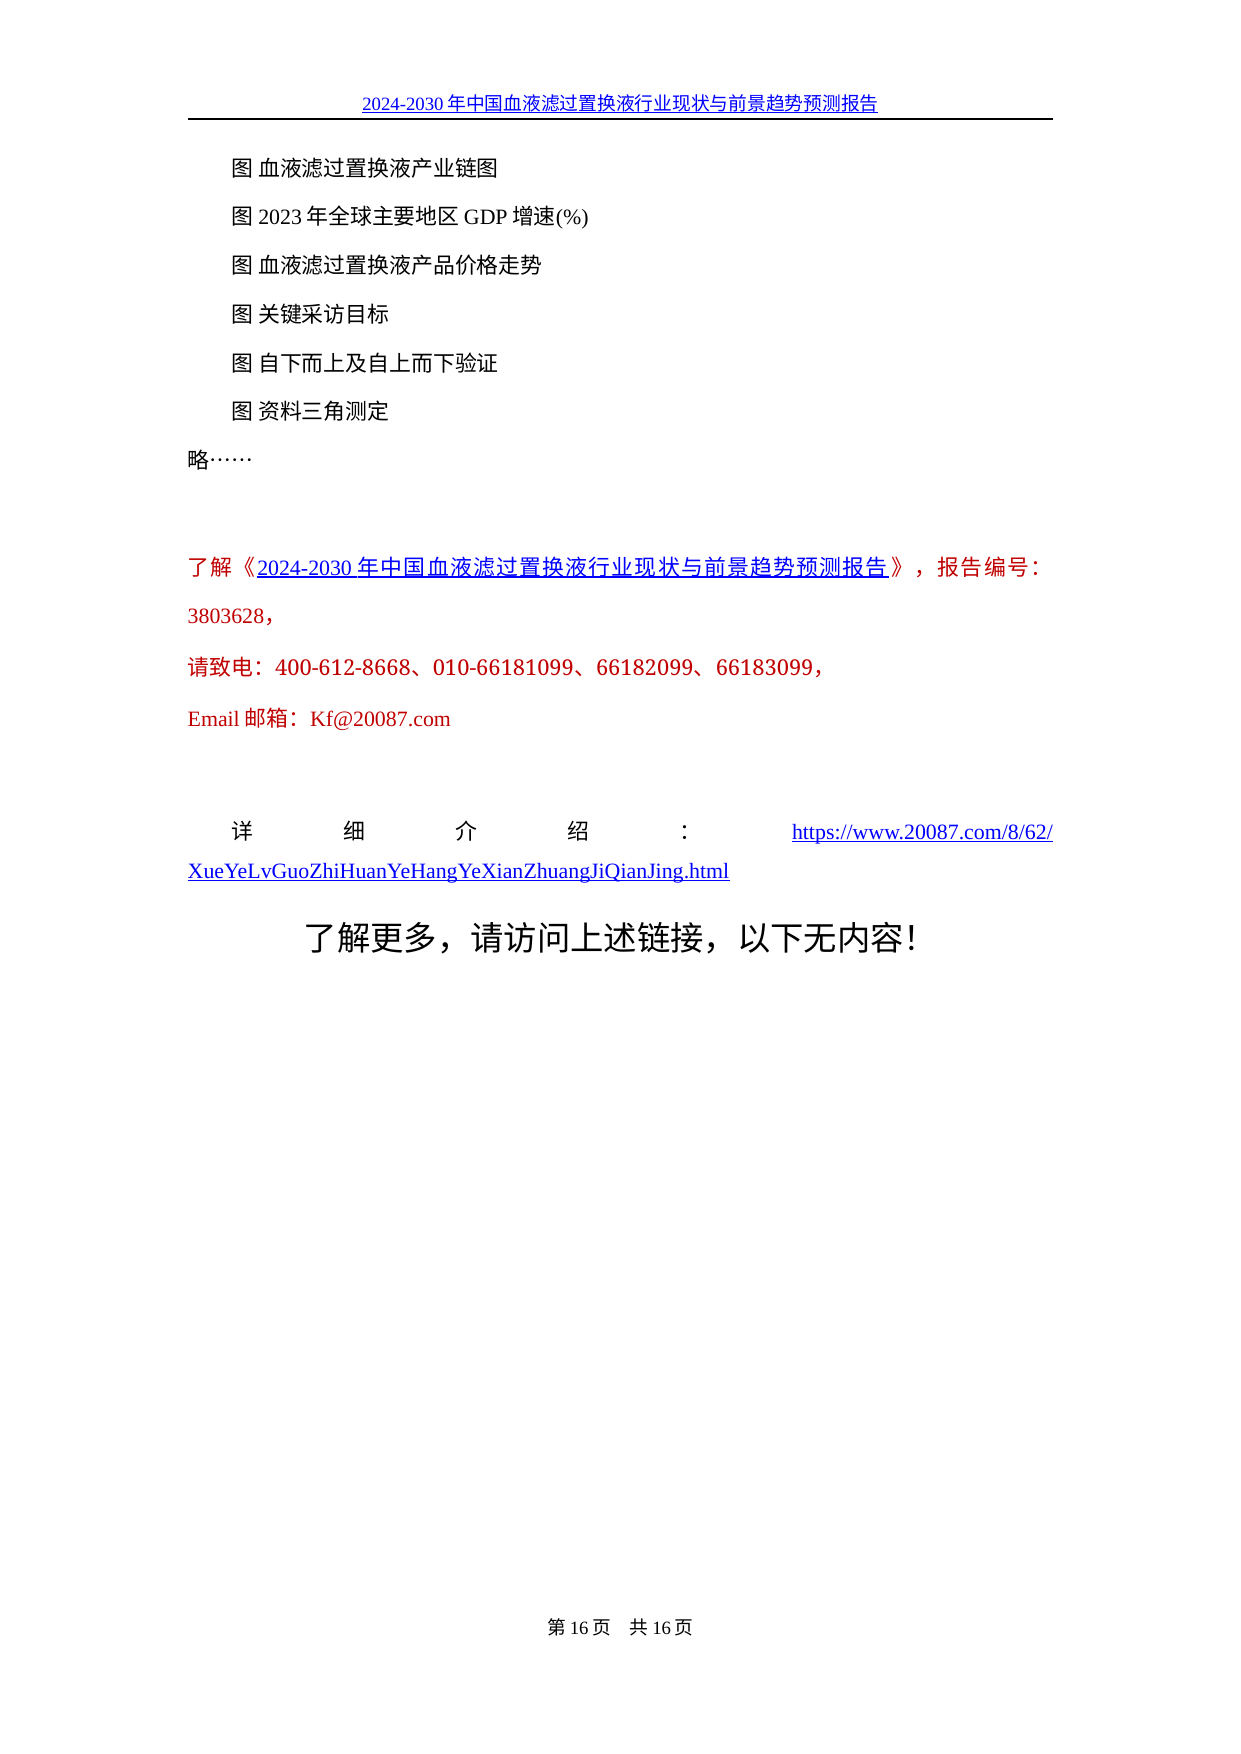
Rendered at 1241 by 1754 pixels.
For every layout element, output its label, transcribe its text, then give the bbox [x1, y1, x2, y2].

text 了解《2024-2030年中国血液滤过置换液行业现状与前景趋势预测报告》，报告编号：3803628， [187, 549, 1053, 630]
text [187, 150, 1053, 475]
title 了解更多，请访问上述链接，以下无内容！ [187, 903, 1053, 968]
text 详细介绍：https://www.20087.com/8/62/XueYeLvGuoZhiHuanYeHangYeXianZhuangJiQianJing.html [187, 814, 1053, 887]
text Email邮箱：Kf@20087.com [187, 701, 1053, 733]
text 请致电：400-612-8668、010-66181099、66182099、66183099， [187, 649, 1053, 682]
